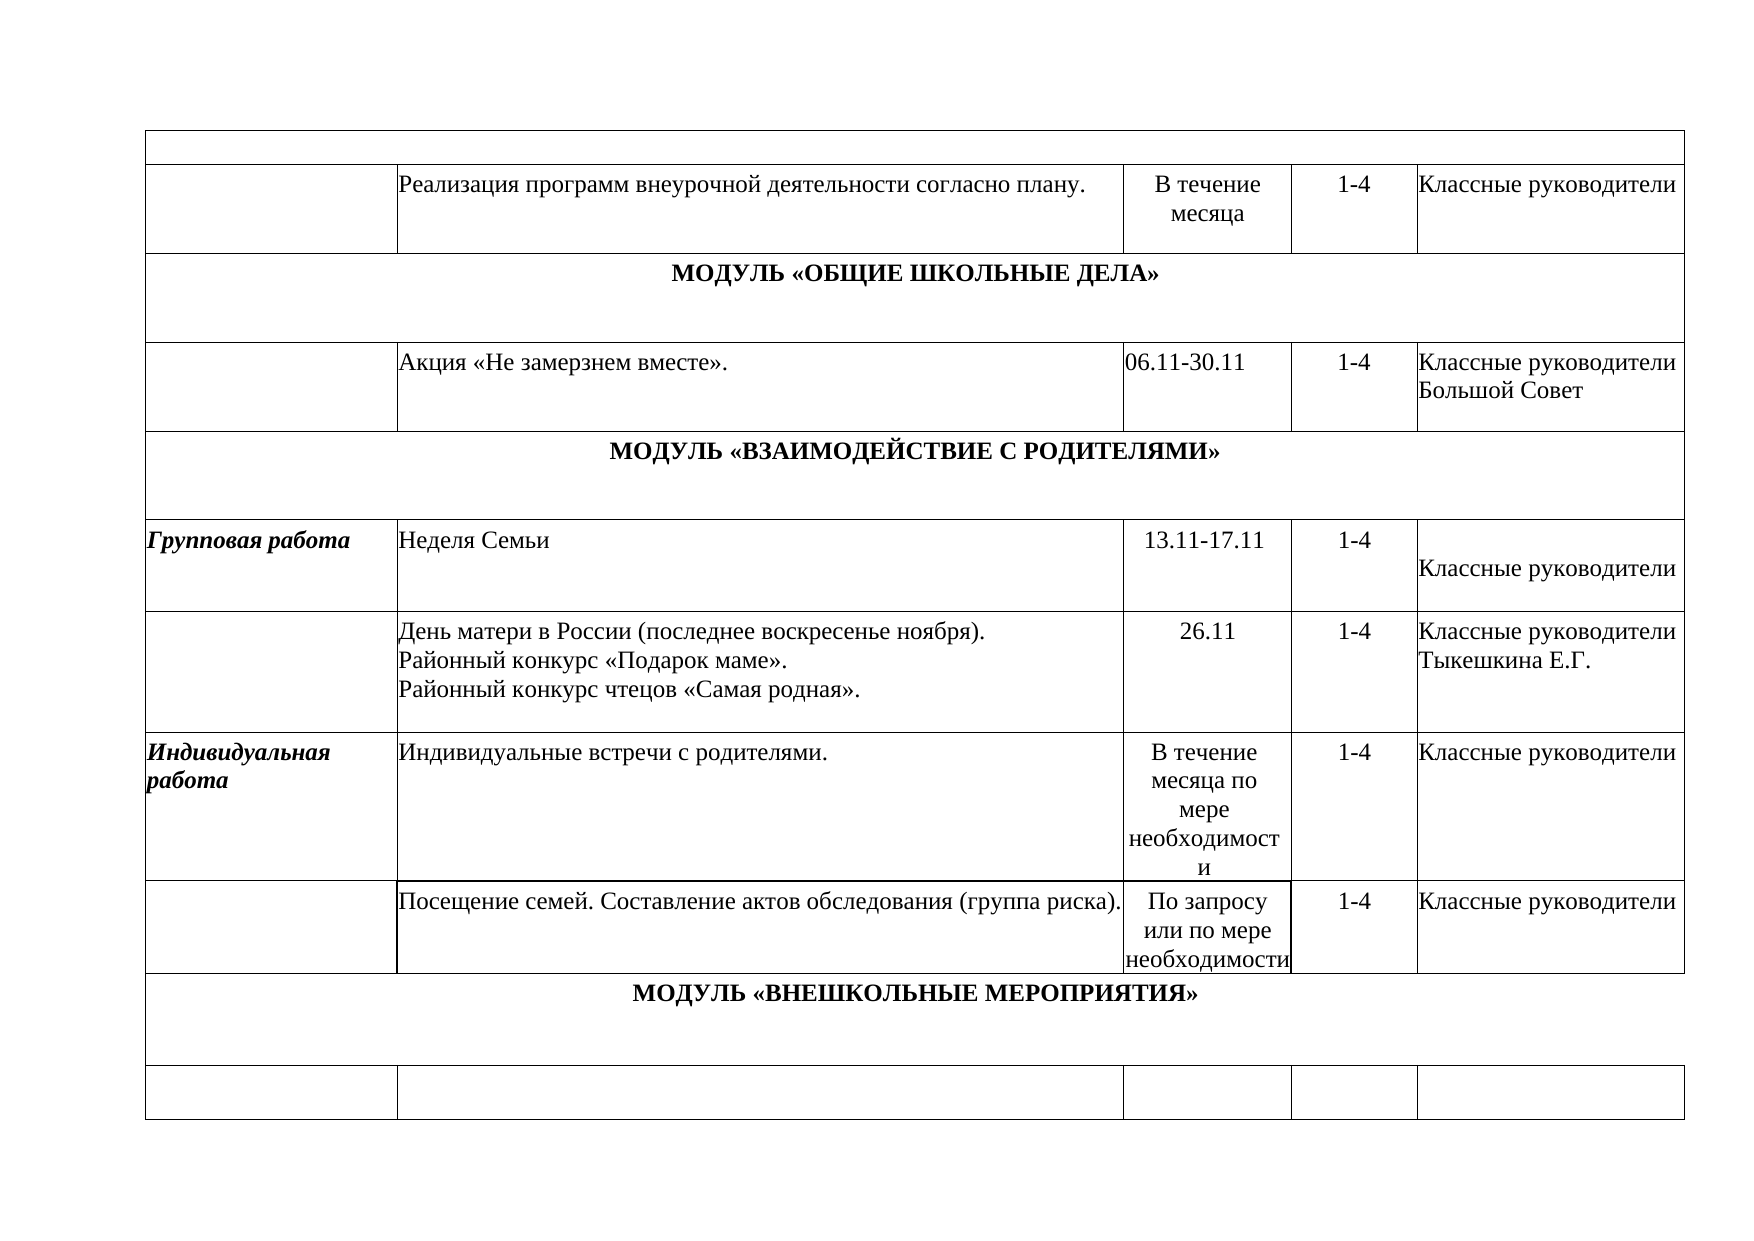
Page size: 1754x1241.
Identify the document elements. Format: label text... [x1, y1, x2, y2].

table_cell Групповая работа [146, 520, 397, 611]
table_cell Индивидуальная работа [146, 733, 397, 880]
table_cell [398, 165, 1123, 253]
table_cell [398, 1066, 1123, 1118]
table_cell МОДУЛЬ «ОБЩИЕ ШКОЛЬНЫЕ ДЕЛА» [146, 254, 1684, 342]
table_cell 1-4 [1292, 881, 1417, 972]
table_cell [146, 881, 396, 972]
table_cell [146, 612, 397, 731]
table_cell Индивидуальные встречи с родителями. [398, 733, 1123, 880]
table_cell 13.11-17.11 [1124, 520, 1291, 611]
table_cell 1-4 [1292, 612, 1417, 731]
table_cell Классные руководители [1418, 520, 1684, 611]
table_cell Посещение семей. Составление актов обследования (группа риска). [398, 882, 1123, 972]
table_cell 06.11-30.11 [1124, 343, 1291, 431]
table_cell По запросу или по мере необходимости [1124, 882, 1290, 972]
table_cell 1-4 [1292, 343, 1417, 431]
table_cell В течение месяца [1124, 165, 1291, 253]
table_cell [146, 131, 1684, 164]
table_cell В течение месяца по мере необходимости [1124, 733, 1291, 880]
table_cell [1292, 1066, 1417, 1118]
table_cell Классные руководители Тыкешкина Е.Г. [1418, 612, 1684, 731]
table_cell [146, 165, 397, 253]
table_cell Акция «Не замерзнем вместе». [398, 343, 1123, 431]
table_cell Классные руководители [1418, 881, 1684, 972]
table_cell МОДУЛЬ «ВНЕШКОЛЬНЫЕ МЕРОПРИЯТИЯ» [146, 974, 1685, 1065]
table_cell Классные руководители Большой Совет [1418, 343, 1684, 431]
table_cell [146, 1066, 397, 1118]
table_cell 1-4 [1292, 165, 1417, 253]
table_cell [1418, 1066, 1684, 1118]
table_cell 26.11 [1124, 612, 1291, 731]
table_cell Неделя Семьи [398, 520, 1123, 611]
table_cell Классные руководители [1418, 165, 1684, 253]
table_cell 1-4 [1292, 520, 1417, 611]
table_cell [1124, 1066, 1291, 1118]
table_cell Классные руководители [1418, 733, 1684, 880]
table_cell 1-4 [1292, 733, 1417, 880]
table_cell МОДУЛЬ «ВЗАИМОДЕЙСТВИЕ С РОДИТЕЛЯМИ» [146, 432, 1684, 519]
table_cell [146, 343, 397, 431]
table_cell День матери в России (последнее воскресенье ноября). Районный конкурс «Подарок маме». Районный конкурс чтецов «Самая родная». [398, 612, 1123, 731]
